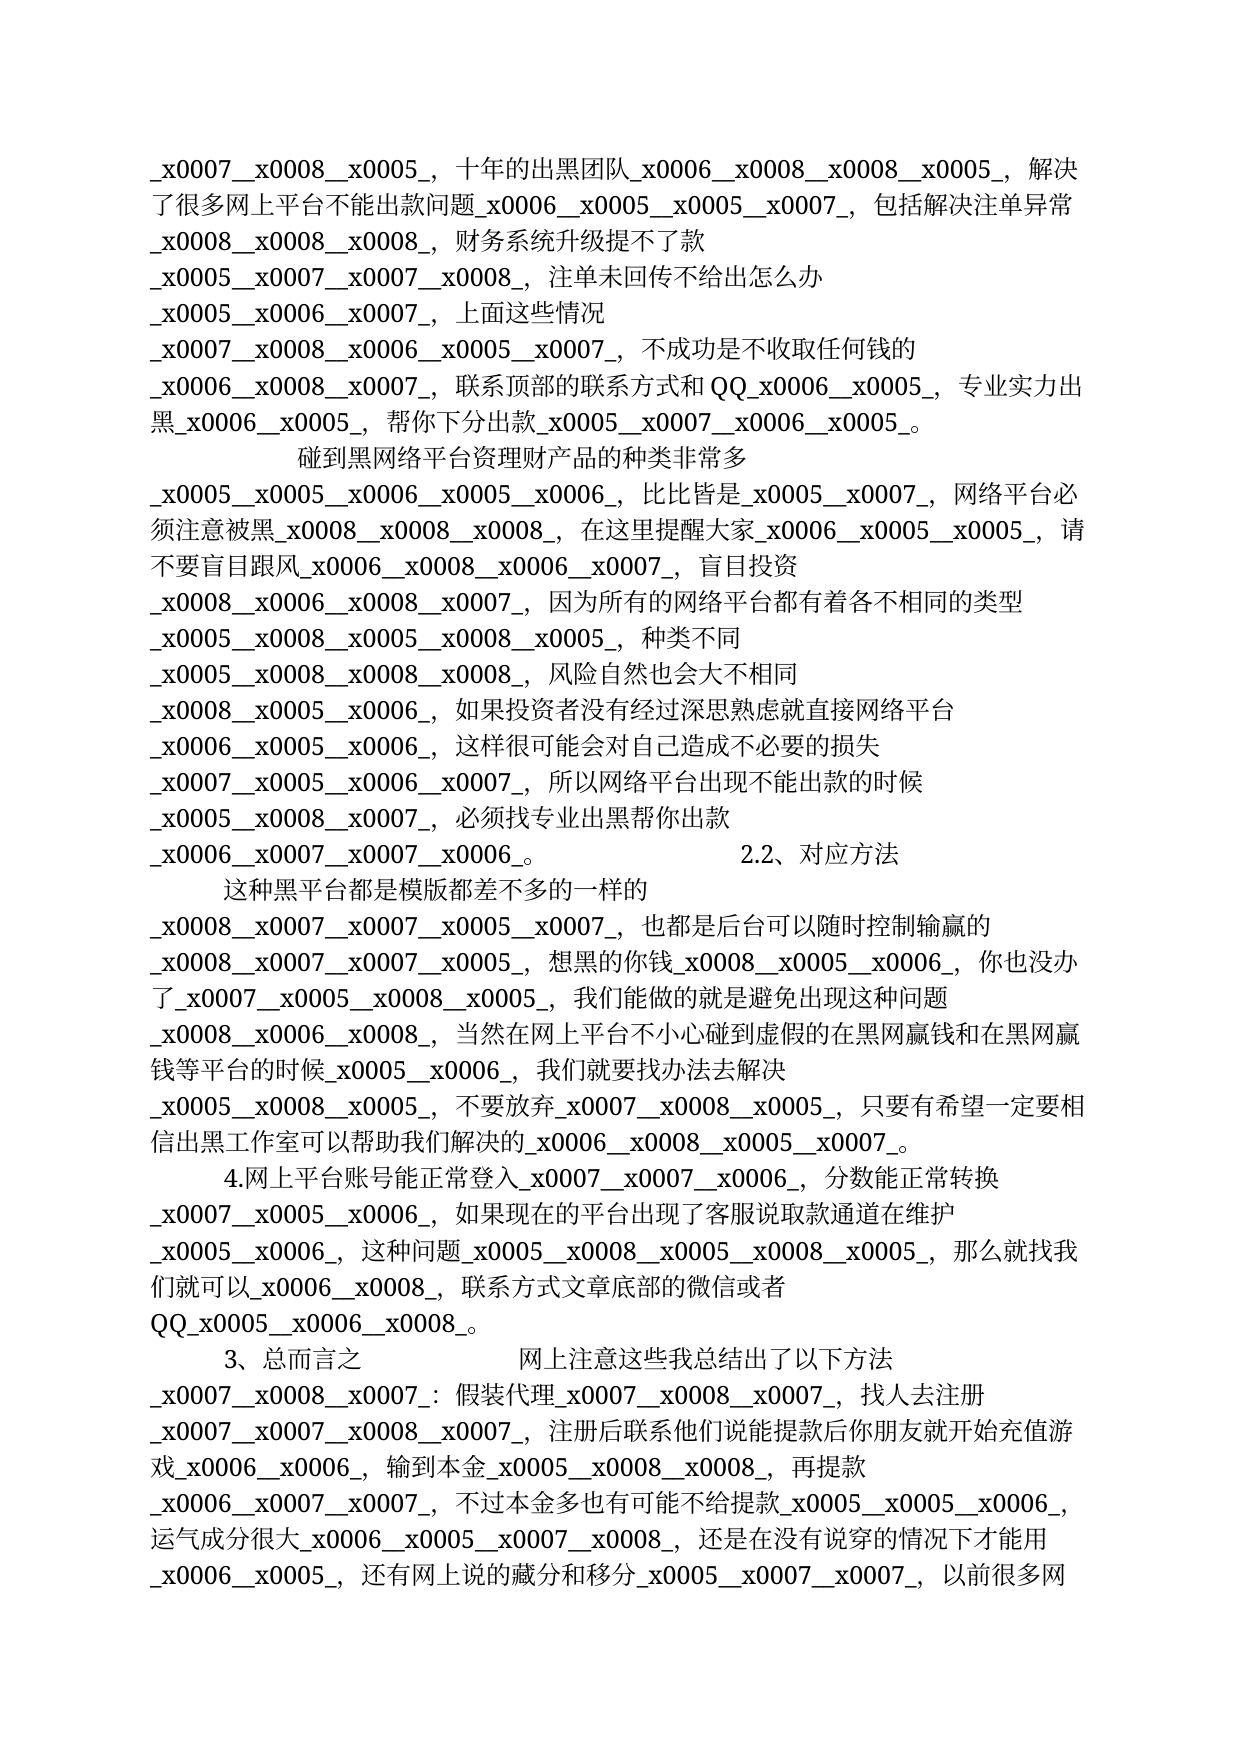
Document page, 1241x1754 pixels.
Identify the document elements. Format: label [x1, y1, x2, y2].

text [150, 150, 1090, 1592]
